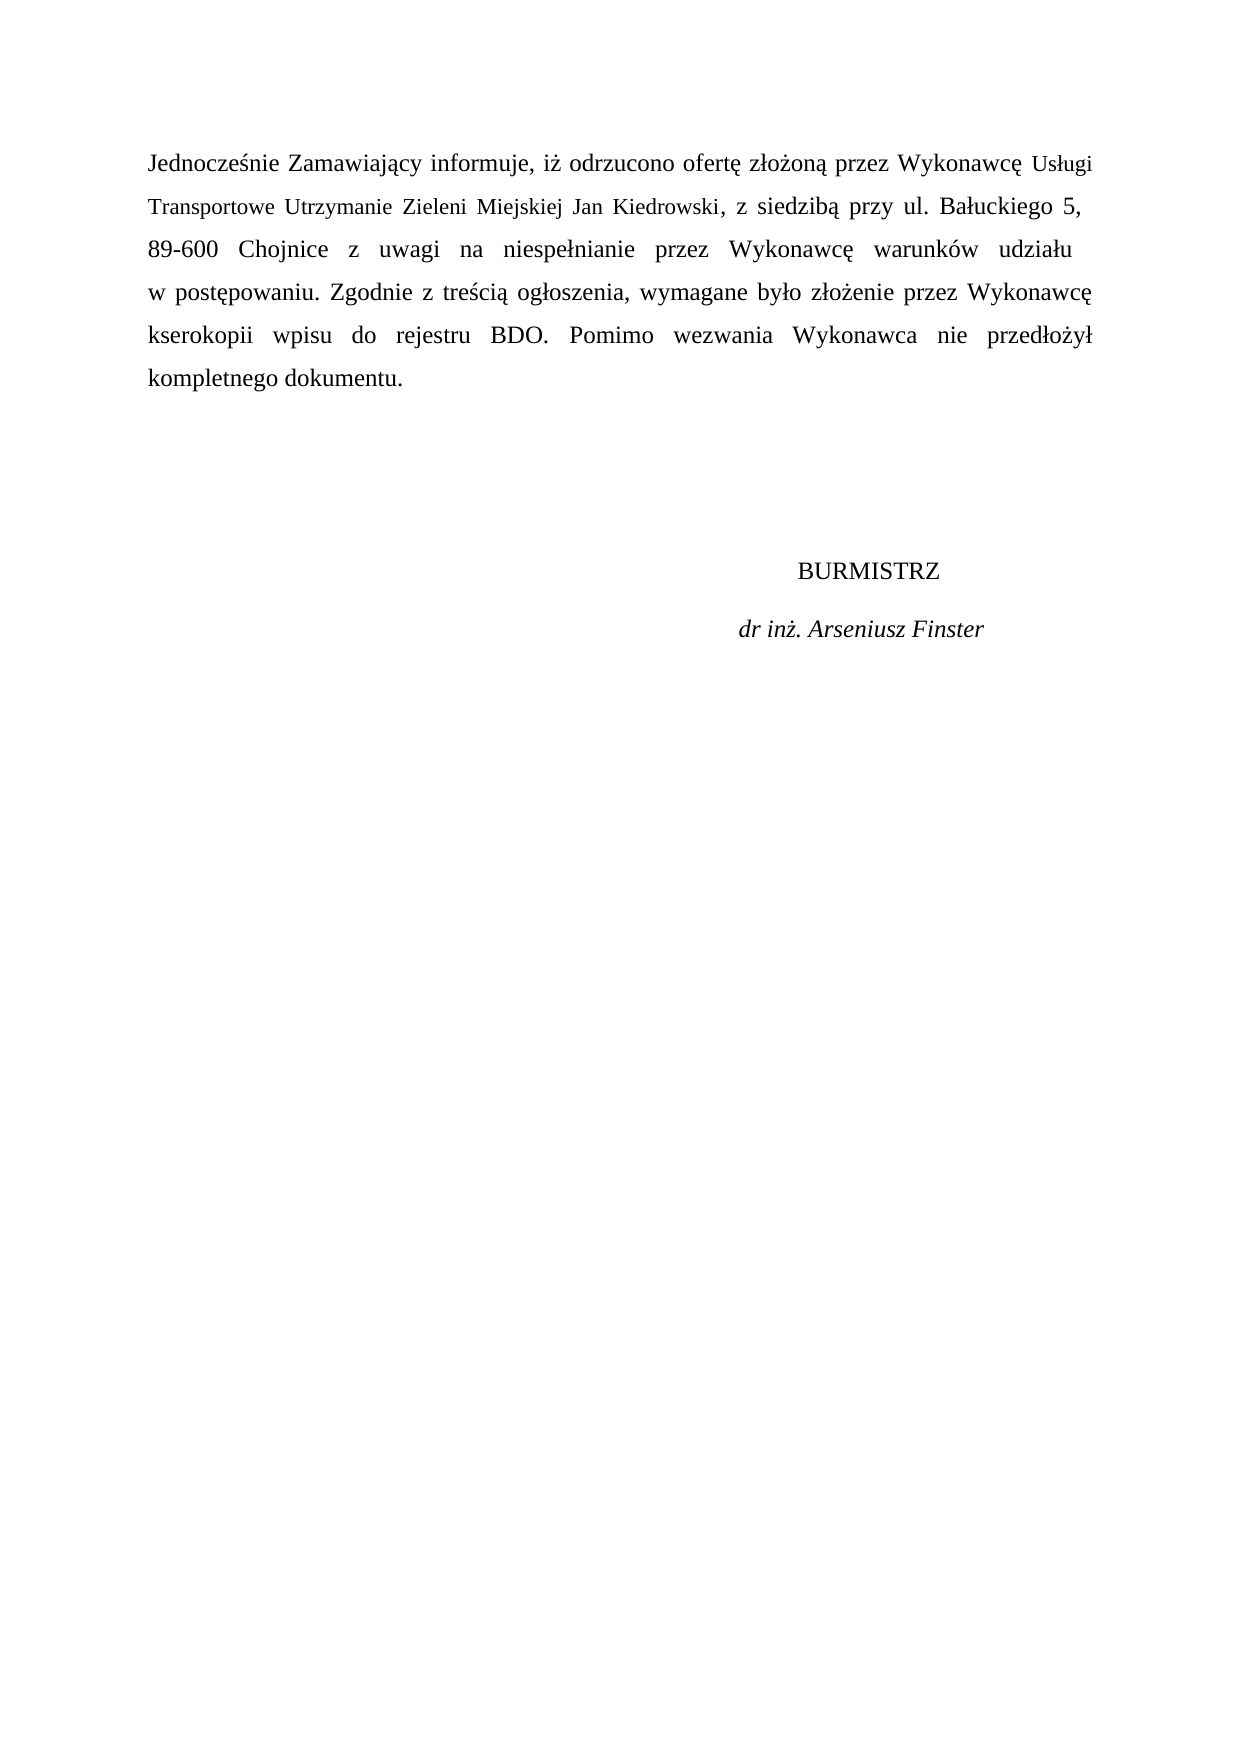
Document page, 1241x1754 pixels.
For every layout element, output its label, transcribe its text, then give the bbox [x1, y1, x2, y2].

text BURMISTRZ [148, 556, 1093, 585]
text Jednocześnie Zamawiający informuje, iż odrzucono ofertę złożoną przez Wykonawcę Usługi Transportowe Utrzymanie Zieleni Miejskiej Jan Kiedrowski, z siedzibą przy ul. Bałuckiego 5, 89-600 Chojnice z uwagi na niespełnianie przez Wykonawcę warunków udziału w postępowaniu. Zgodnie z treścią ogłoszenia, wymagane było złożenie przez Wykonawcę kserokopii wpisu do rejestru BDO. Pomimo wezwania Wykonawca nie przedłożył kompletnego dokumentu. [148, 148, 1093, 392]
text dr inż. Arseniusz Finster [148, 614, 1093, 643]
